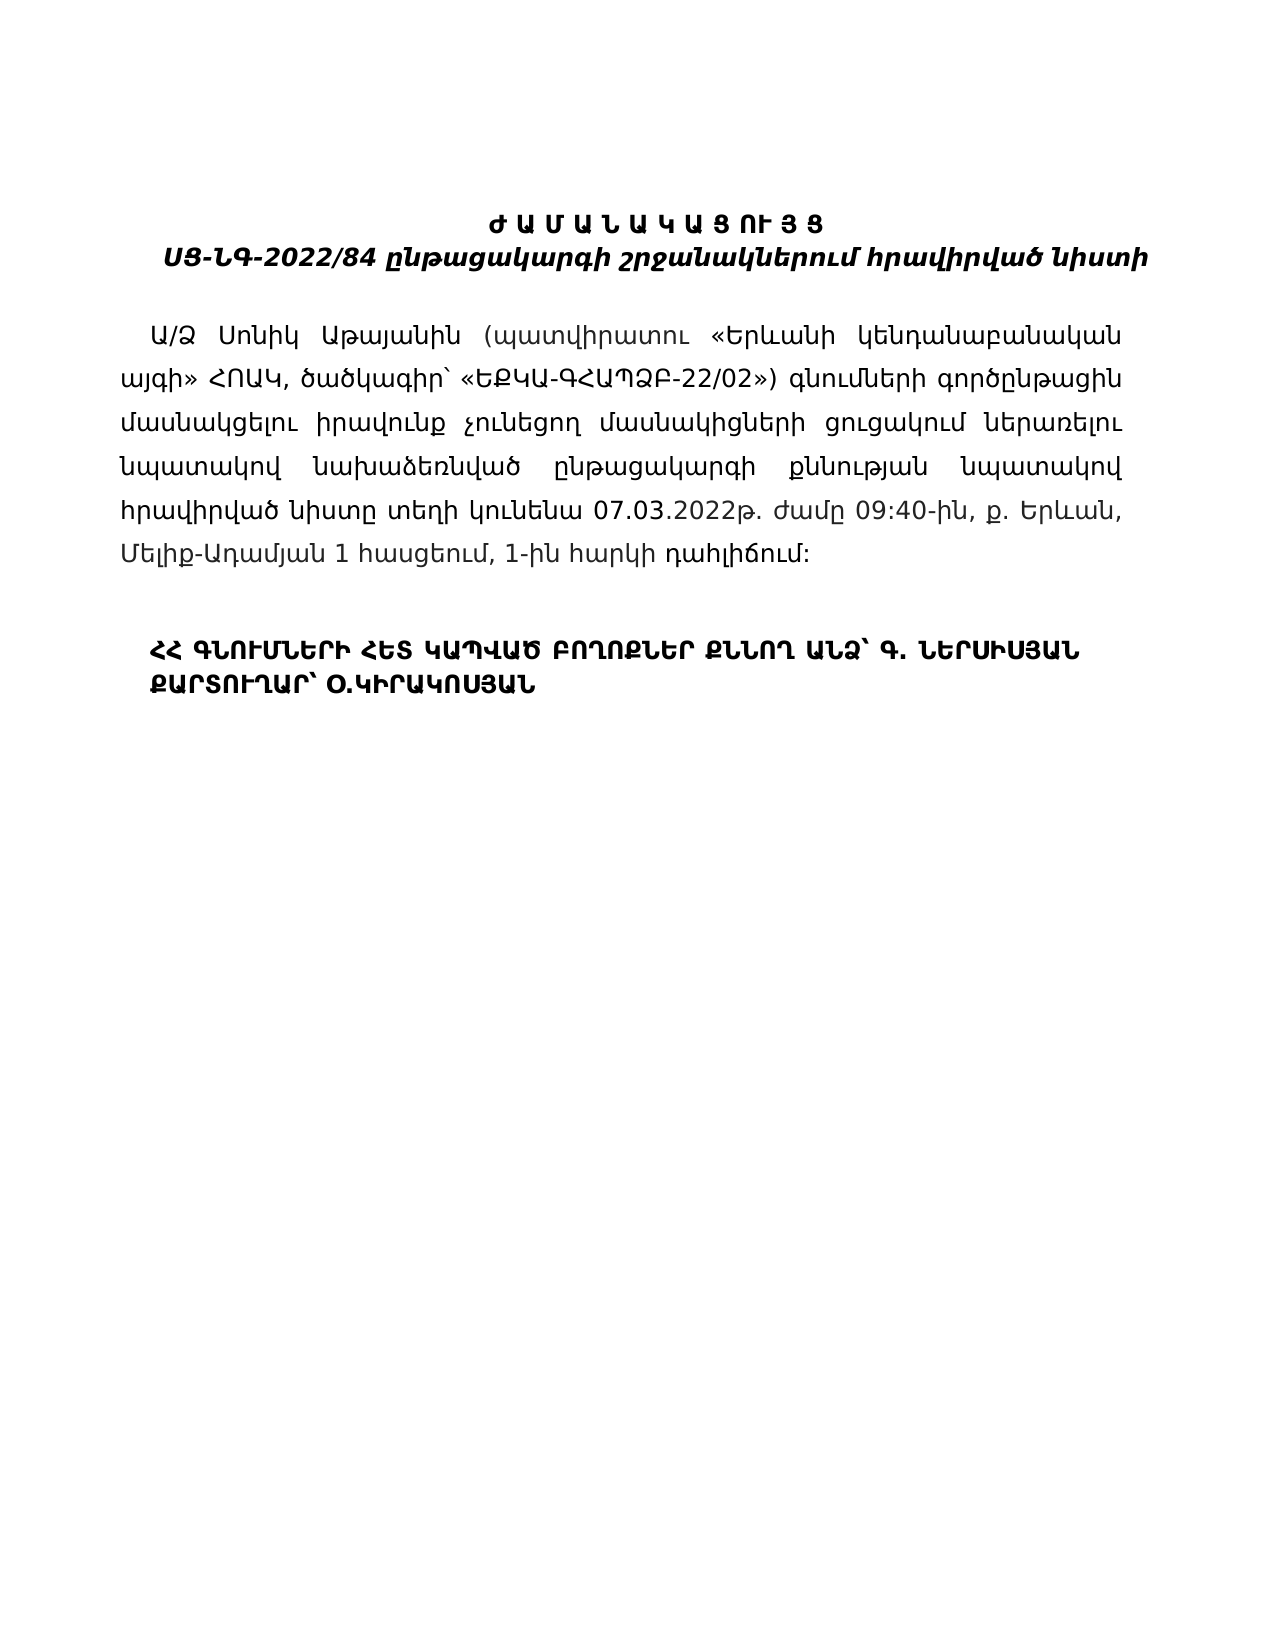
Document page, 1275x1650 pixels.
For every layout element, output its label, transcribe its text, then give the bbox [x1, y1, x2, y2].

text ՀՀ ԳՆՈՒՄՆԵՐԻ ՀԵՏ ԿԱՊՎԱԾ ԲՈՂՈՔՆԵՐ ՔՆՆՈՂ ԱՆՁ՝ Գ. ՆԵՐՍԻՍՅԱՆ ՔԱՐՏՈՒՂԱՐ՝ Օ.ԿԻՐԱԿՈՍՅԱՆ [150, 636, 1081, 699]
text Ժ Ա Մ Ա Ն Ա Կ Ա Ց ՈՒ Յ Ց [150, 210, 1162, 239]
text Ա/Ձ Սոնիկ Աթայանին (պատվիրատու «Երևանի կենդանաբանական այգի» ՀՈԱԿ, ծածկագիր՝ «ԵՔԿԱ-ԳՀԱՊՁԲ-22/02») գնումների գործընթացին մասնակցելու իրավունք չունեցող մասնակիցների ցուցակում ներառելու նպատակով նախաձեռնված ընթացակարգի քննության նպատակով հրավիրված նիստը տեղի կունենա 07.03.2022թ. ժամը 09:40-ին, ք. Երևան, Մելիք-Ադամյան 1 հասցեում, 1-ին հարկի դահլիճում: [120, 321, 1123, 569]
text ՍՑ-ՆԳ-2022/84 ընթացակարգի շրջանակներում հրավիրված նիստի [150, 243, 1162, 273]
